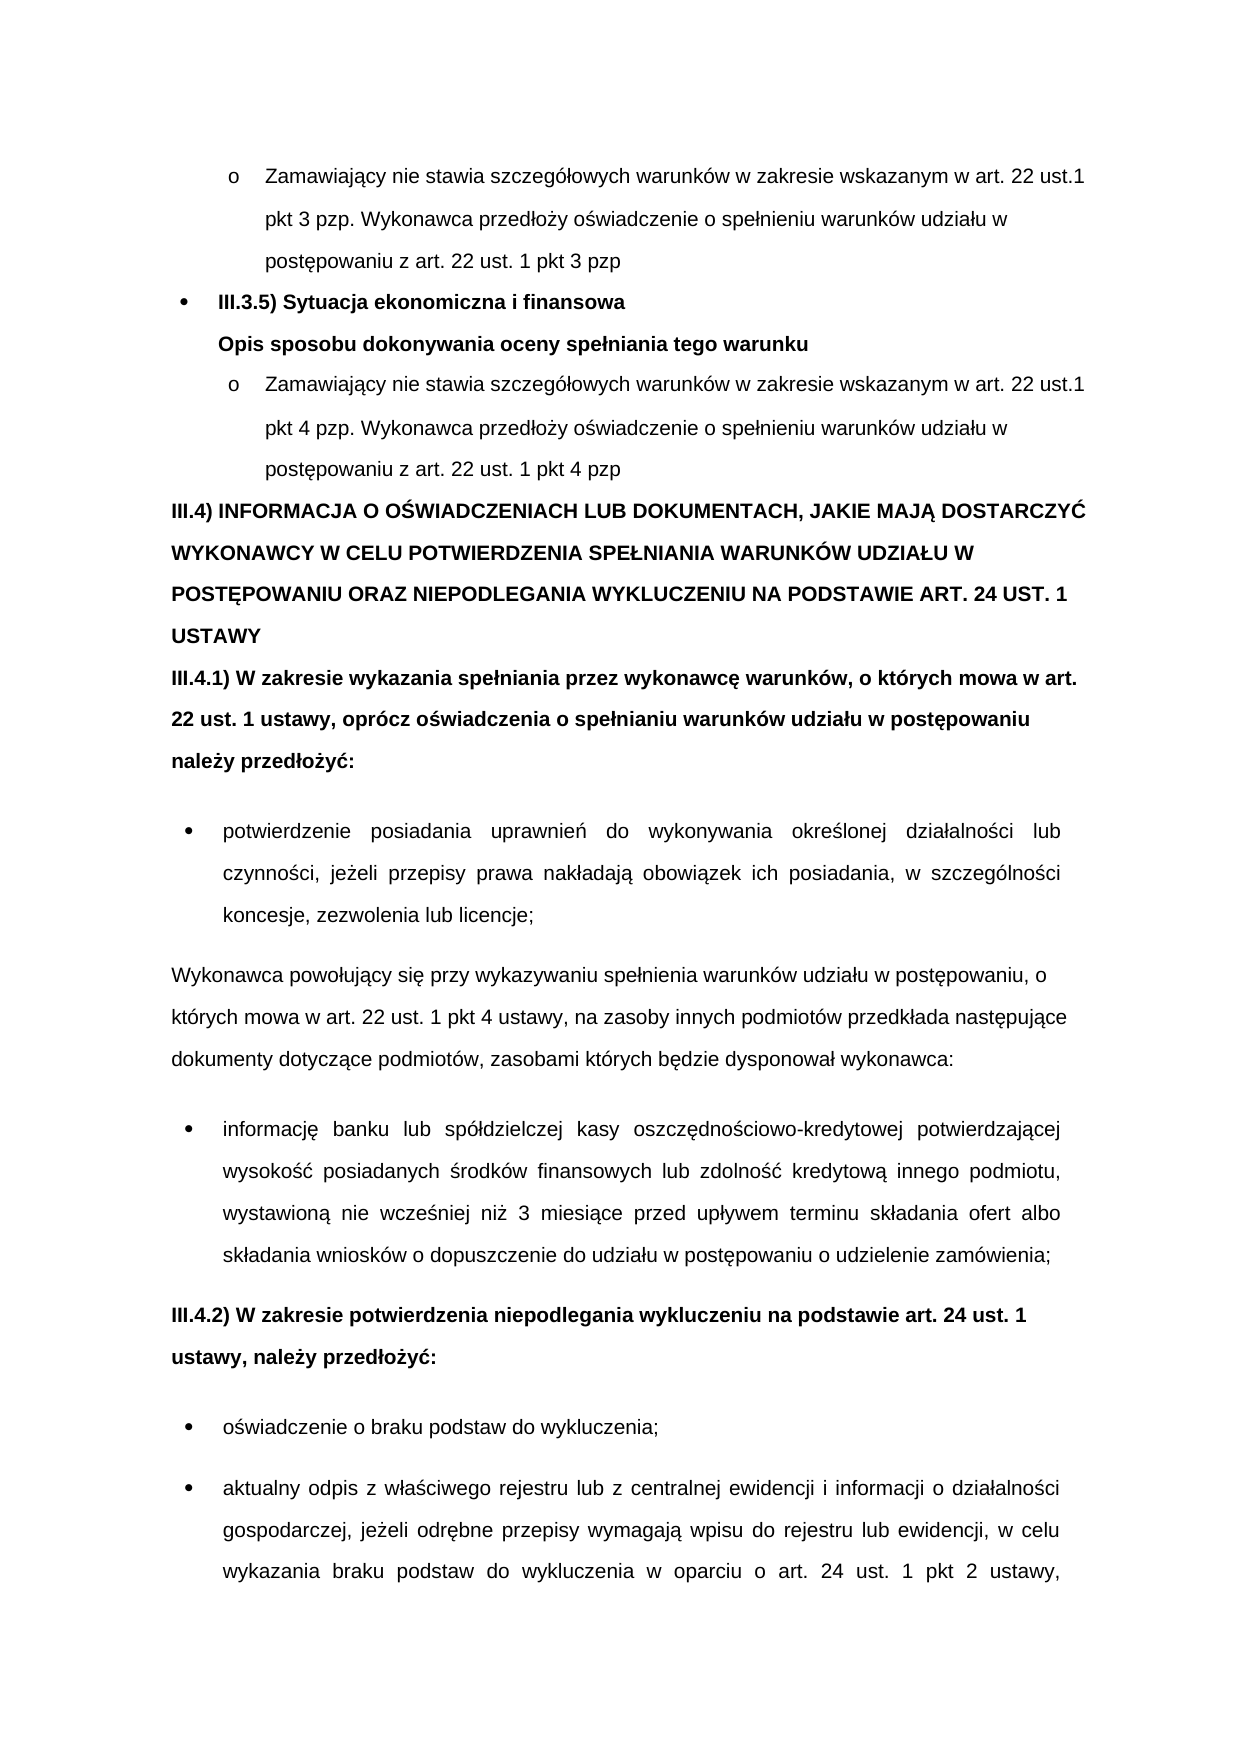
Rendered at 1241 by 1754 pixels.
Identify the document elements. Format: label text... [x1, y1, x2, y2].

list III.3.5) Sytuacja ekonomiczna i finansowa [180, 273, 1093, 314]
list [227, 148, 1093, 273]
text Wykonawca powołujący się przy wykazywaniu spełnienia warunków udziału w postępowaniu, o których mowa w art. 22 ust. 1 pkt 4 ustawy, na zasoby innych podmiotów przedkłada następujące dokumenty dotyczące podmiotów, zasobami których będzie dysponował wykonawca: [171, 946, 1093, 1071]
text III.4) INFORMACJA O OŚWIADCZENIACH LUB DOKUMENTACH, JAKIE MAJĄ DOSTARCZYĆ WYKONAWCY W CELU POTWIERDZENIA SPEŁNIANIA WARUNKÓW UDZIAŁU W POSTĘPOWANIU ORAZ NIEPODLEGANIA WYKLUCZENIU NA PODSTAWIE ART. 24 UST. 1 USTAWY [171, 481, 1093, 648]
list Zamawiający nie stawia szczegółowych warunków w zakresie wskazanym w art. 22 ust.1 pkt 4 pzp. Wykonawca przedłoży oświadczenie o spełnieniu warunków udziału w postępowaniu z art. 22 ust. 1 pkt 4 pzp [227, 356, 1093, 481]
text Opis sposobu dokonywania oceny spełniania tego warunku [218, 314, 1093, 356]
text III.4.1) W zakresie wykazania spełniania przez wykonawcę warunków, o których mowa w art. 22 ust. 1 ustawy, oprócz oświadczenia o spełnianiu warunków udziału w postępowaniu należy przedłożyć: [171, 648, 1093, 773]
list informację banku lub spółdzielczej kasy oszczędnościowo-kredytowej potwierdzającej wysokość posiadanych środków finansowych lub zdolność kredytową innego podmiotu, wystawioną nie wcześniej niż 3 miesiące przed upływem terminu składania ofert albo składania wniosków o dopuszczenie do udziału w postępowaniu o udzielenie zamówienia; [185, 1100, 1061, 1266]
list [185, 1458, 1061, 1583]
text III.4.2) W zakresie potwierdzenia niepodlegania wykluczeniu na podstawie art. 24 ust. 1 ustawy, należy przedłożyć: [171, 1285, 1093, 1368]
list oświadczenie o braku podstaw do wykluczenia; [185, 1398, 1061, 1439]
list potwierdzenie posiadania uprawnień do wykonywania określonej działalności lub czynności, jeżeli przepisy prawa nakładają obowiązek ich posiadania, w szczególności koncesje, zezwolenia lub licencje; [185, 802, 1061, 927]
